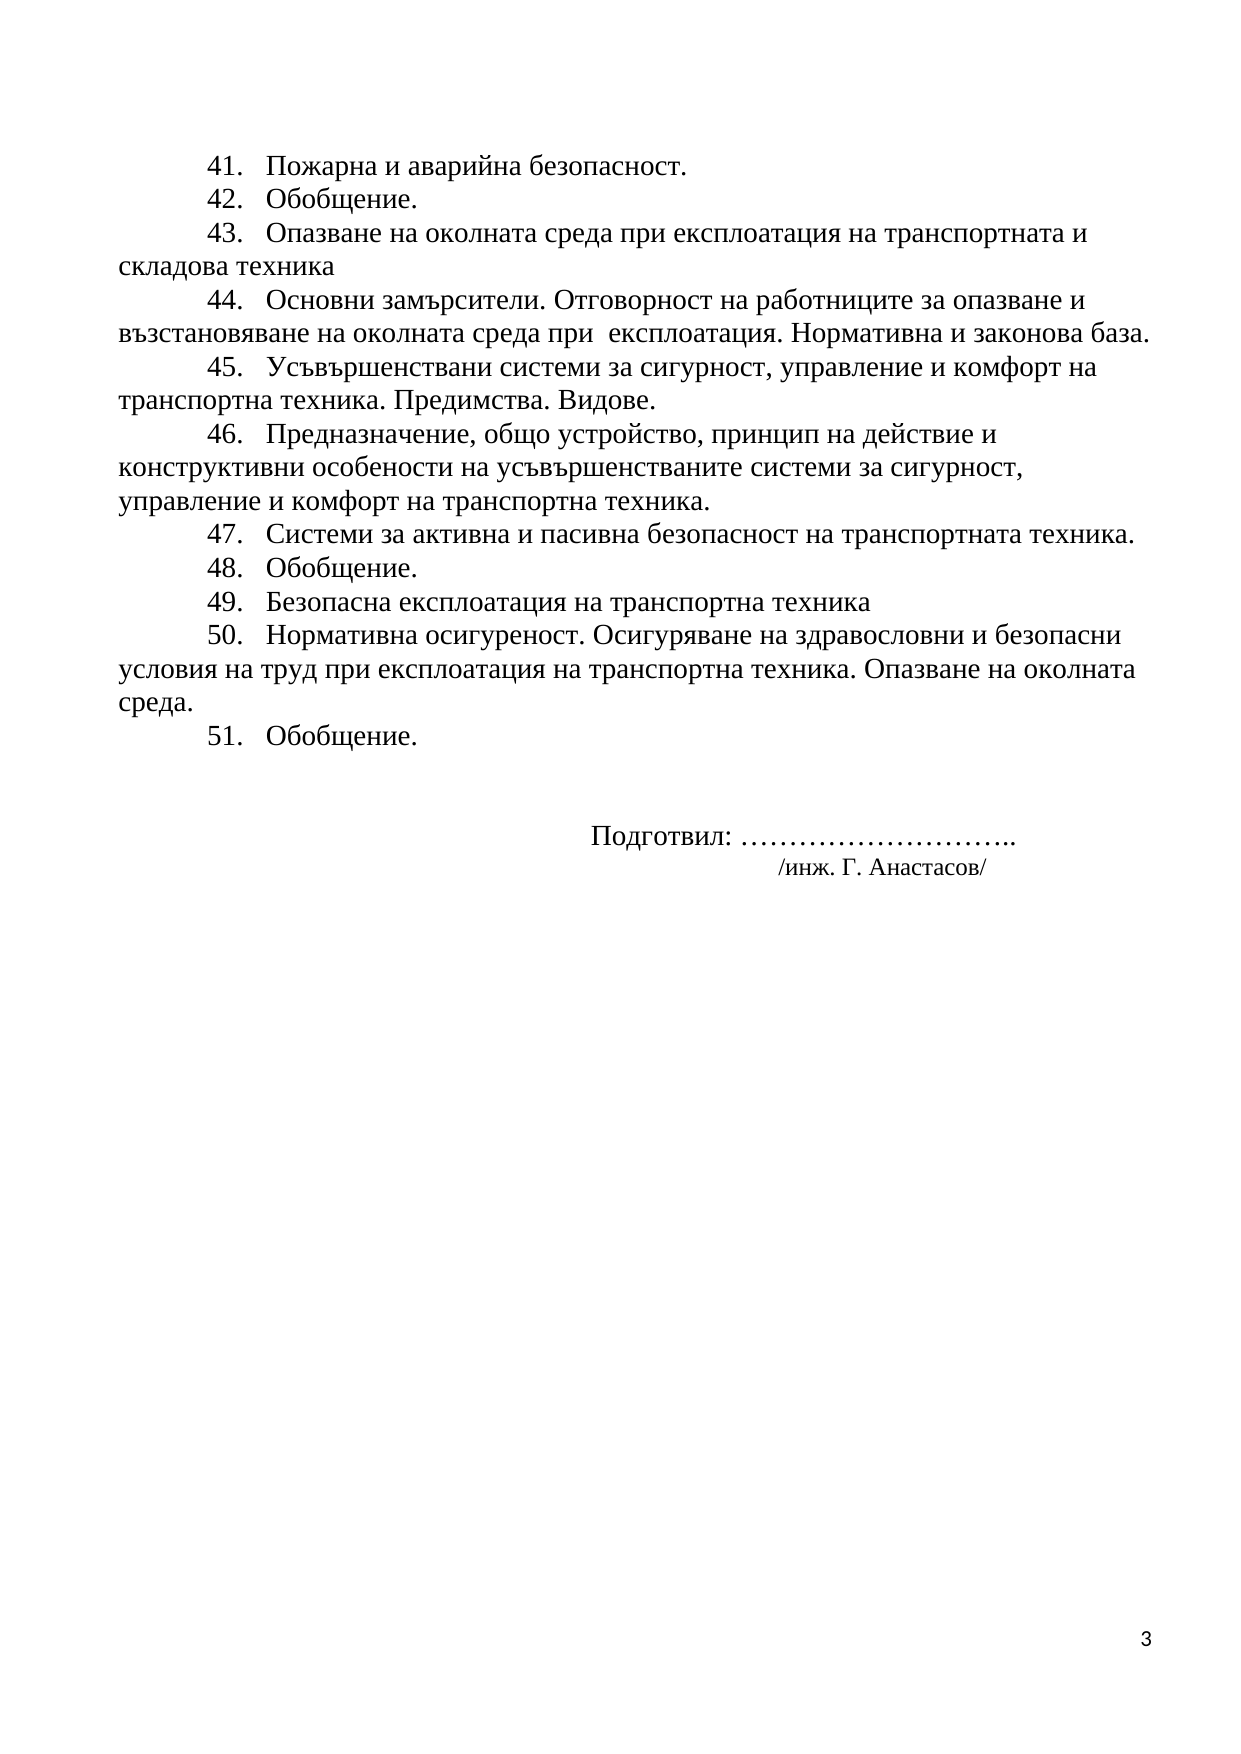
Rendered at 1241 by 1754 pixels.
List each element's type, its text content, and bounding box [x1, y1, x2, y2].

text 50. Нормативна осигуреност. Осигуряване на здравословни и безопасни условия на труд при експлоатация на транспортна техника. Опазване на околната среда. [118, 617, 1152, 718]
text Подготвил: ……………………….. [591, 818, 1152, 852]
text 44. Основни замърсители. Отговорност на работниците за опазване и възстановяване на околната среда при експлоатация. Нормативна и законова база. [118, 282, 1152, 349]
text 41. Пожарна и аварийна безопасност. [118, 148, 1152, 181]
text 48. Обобщение. [118, 550, 1152, 584]
text 47. Системи за активна и пасивна безопасност на транспортната техника. [118, 517, 1152, 550]
text 42. Обобщение. [118, 181, 1152, 215]
text /инж. Г. Анастасов/ [591, 852, 1152, 881]
text 46. Предназначение, общо устройство, принцип на действие и конструктивни особености на усъвършенстваните системи за сигурност, управление и комфорт на транспортна техника. [118, 416, 1152, 517]
text 45. Усъвършенствани системи за сигурност, управление и комфорт на транспортна техника. Предимства. Видове. [118, 349, 1152, 416]
text 43. Опазване на околната среда при експлоатация на транспортната и складова техника [118, 215, 1152, 282]
text 51. Обобщение. [118, 718, 1152, 751]
text 49. Безопасна експлоатация на транспортна техника [118, 584, 1152, 617]
